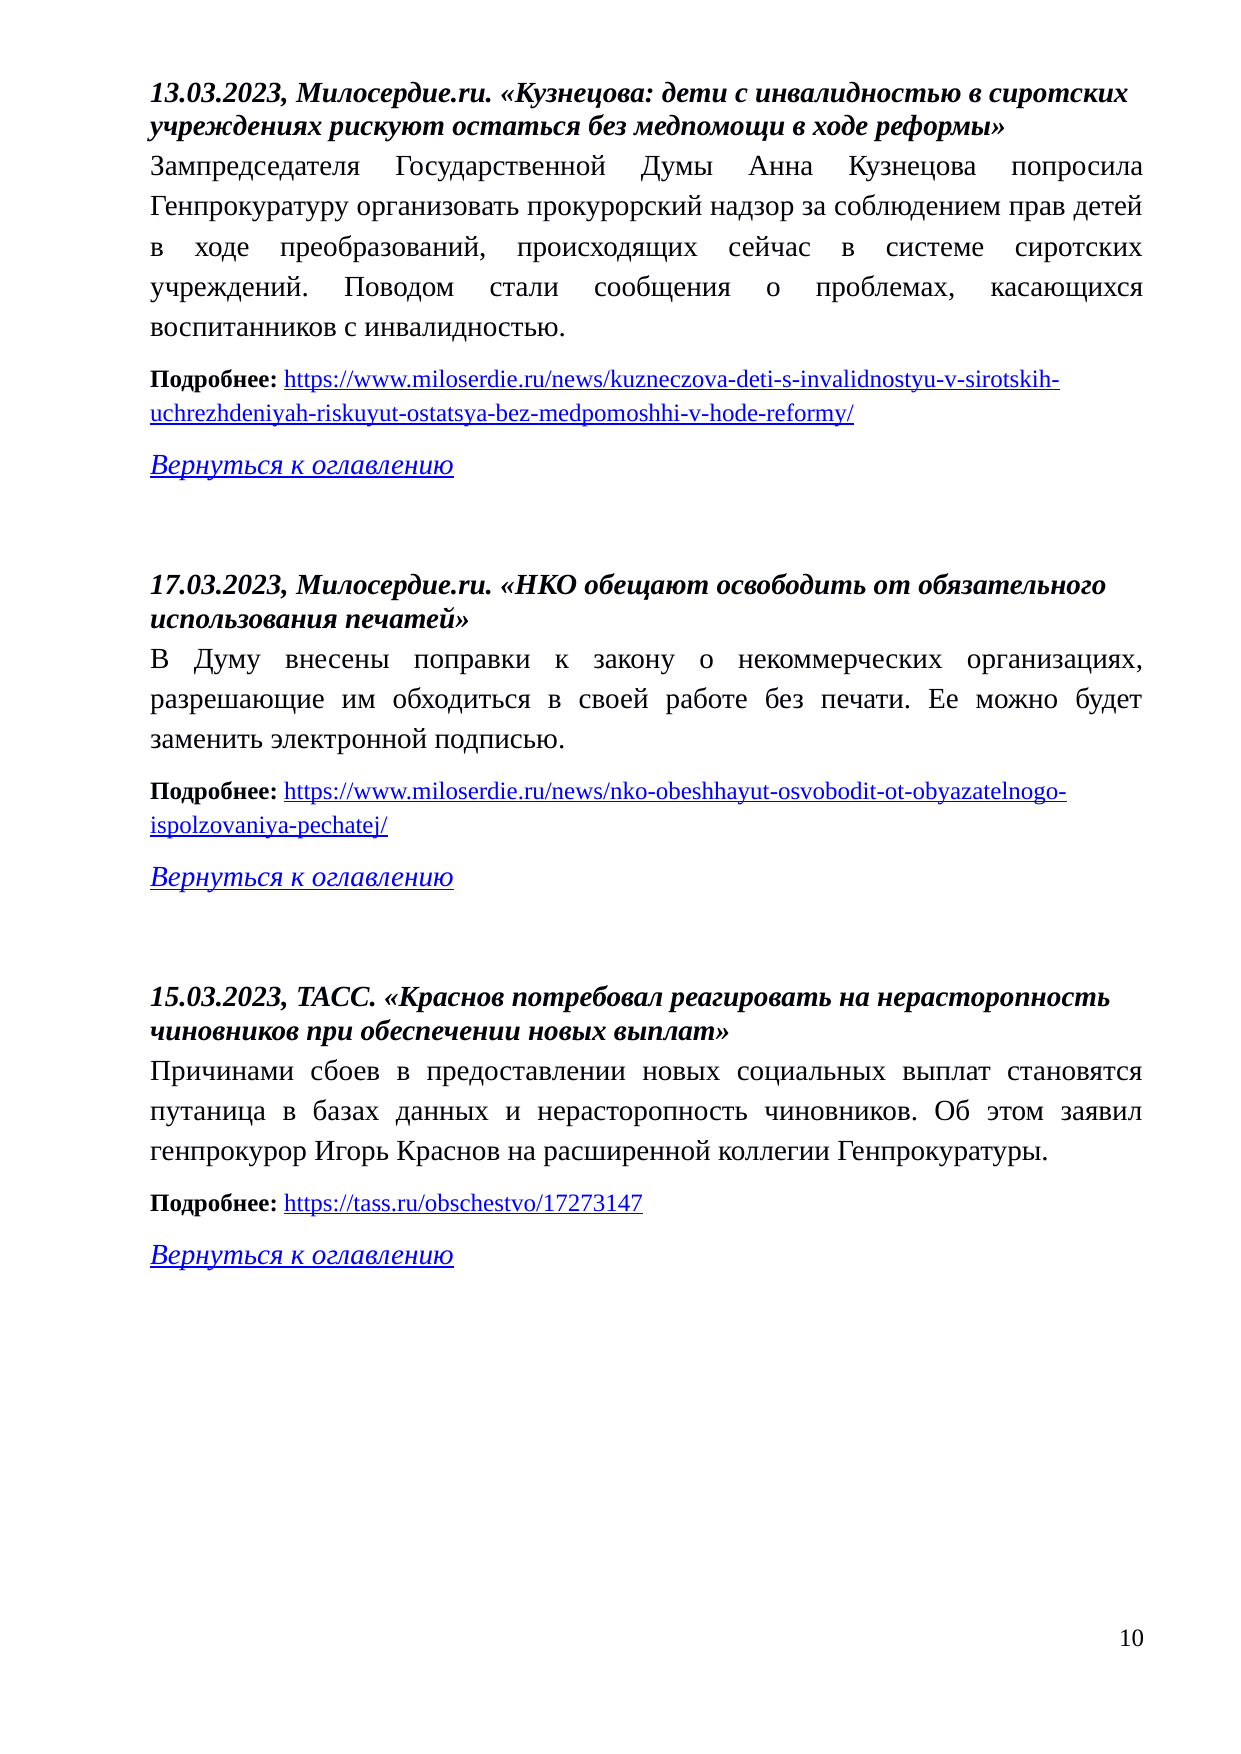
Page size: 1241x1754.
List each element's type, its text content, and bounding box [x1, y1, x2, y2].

subtitle 15.03.2023, ТАСС. «Краснов потребовал реагировать на нерасторопность чиновников при обеспечении новых выплат» [150, 979, 1144, 1047]
text Подробнее: https://tass.ru/obschestvo/17273147 [150, 1188, 1144, 1217]
list Причинами сбоев в предоставлении новых социальных выплат становятся путаница в базах данных и нерасторопность чиновников. Об этом заявил генпрокурор Игорь Краснов на расширенной коллегии Генпрокуратуры. [150, 1053, 1144, 1167]
text Вернуться к оглавлению [150, 447, 1144, 481]
subtitle 17.03.2023, Милосердие.ru. «НКО обещают освободить от обязательного использования печатей» [150, 567, 1144, 634]
text Подробнее: https://www.miloserdie.ru/news/kuzneczova-deti-s-invalidnostyu-v-sirotskih-uchrezhdeniyah-riskuyut-ostatsya-bez-medpomoshhi-v-hode-reformy/ [150, 364, 1144, 427]
text Подробнее: https://www.miloserdie.ru/news/nko-obeshhayut-osvobodit-ot-obyazatelnogo-ispolzovaniya-pechatej/ [150, 776, 1144, 839]
text Вернуться к оглавлению [150, 859, 1144, 893]
list Зампредседателя Государственной Думы Анна Кузнецова попросила Генпрокуратуру организовать прокурорский надзор за соблюдением прав детей в ходе преобразований, происходящих сейчас в системе сиротских учреждений. Поводом стали сообщения о проблемах, касающихся воспитанников с инвалидностью. [150, 148, 1144, 343]
text Вернуться к оглавлению [150, 1237, 1144, 1271]
subtitle 13.03.2023, Милосердие.ru. «Кузнецова: дети с инвалидностью в сиротских учреждениях рискуют остаться без медпомощи в ходе реформы» [150, 75, 1144, 142]
list В Думу внесены поправки к закону о некоммерческих организациях, разрешающие им обходиться в своей работе без печати. Ее можно будет заменить электронной подписью. [150, 641, 1144, 755]
